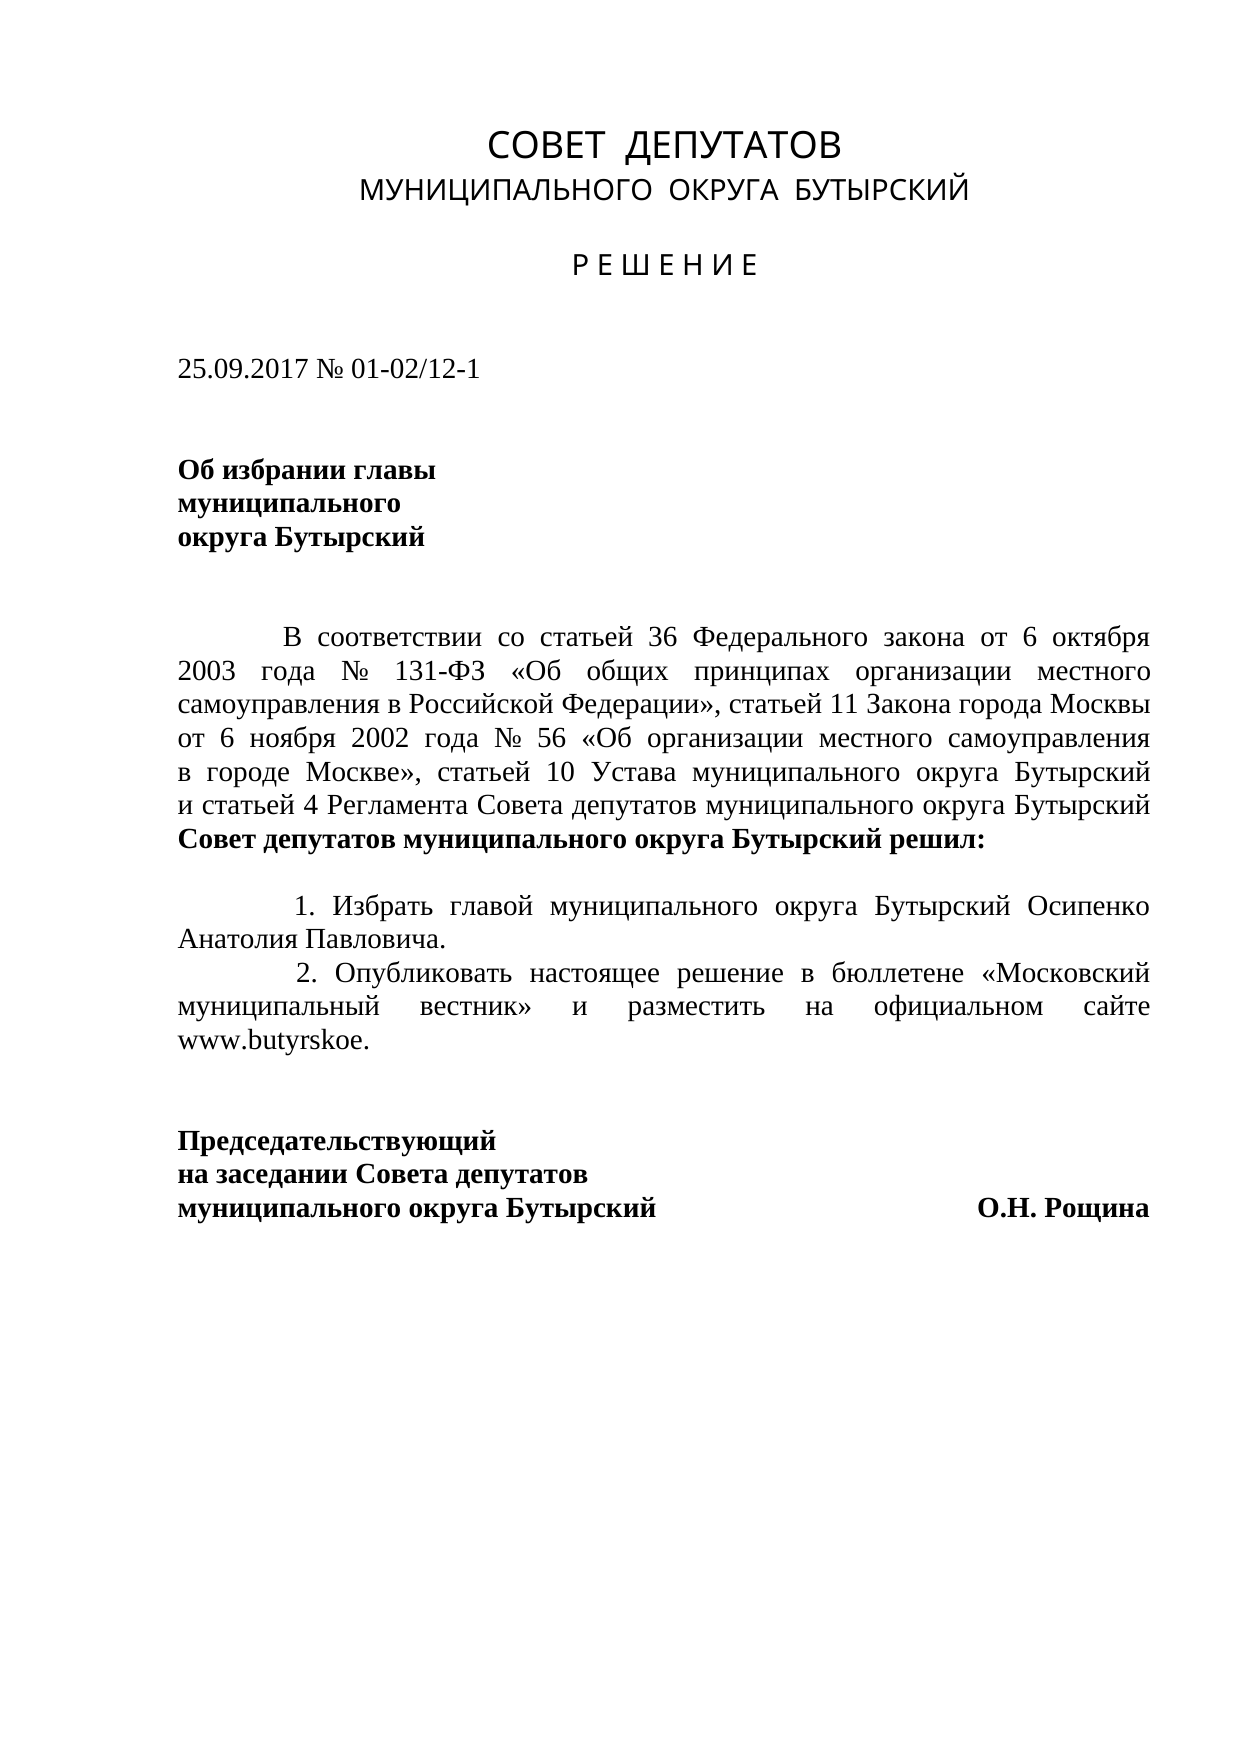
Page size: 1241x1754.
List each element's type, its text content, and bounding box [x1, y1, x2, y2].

text округа Бутырский [177, 519, 1152, 552]
text МУНИЦИПАЛЬНОГО ОКРУГА БУТЫРСКИЙ [177, 169, 1152, 209]
text Р Е Ш Е Н И Е [177, 244, 1152, 284]
text 2. Опубликовать настоящее решение в бюллетене «Московский муниципальный вестник» и разместить на официальном сайте www.butyrskoe. [177, 955, 1152, 1056]
text 1. Избрать главой муниципального округа Бутырский Осипенко Анатолия Павловича. [177, 888, 1152, 955]
text муниципального округа Бутырский О.Н. Рощина [177, 1190, 1152, 1223]
text 25.09.2017 № 01-02/12-1 [177, 351, 1152, 385]
text Председательствующий [177, 1123, 1152, 1156]
text муниципального [177, 485, 1152, 519]
text В соответствии со статьей 36 Федерального закона от 6 октября 2003 года № 131-ФЗ «Об общих принципах организации местного самоуправления в Российской Федерации», статьей 11 Закона города Москвы от 6 ноября 2002 года № 56 «Об организации местного самоуправления в городе Москве», статьей 10 Устава муниципального округа Бутырский и статьей 4 Регламента Совета депутатов муниципального округа Бутырский Совет депутатов муниципального округа Бутырский решил: [177, 619, 1152, 854]
text на заседании Совета депутатов [177, 1156, 1152, 1190]
text СОВЕТ ДЕПУТАТОВ [177, 118, 1152, 169]
text Об избрании главы [177, 452, 1152, 485]
